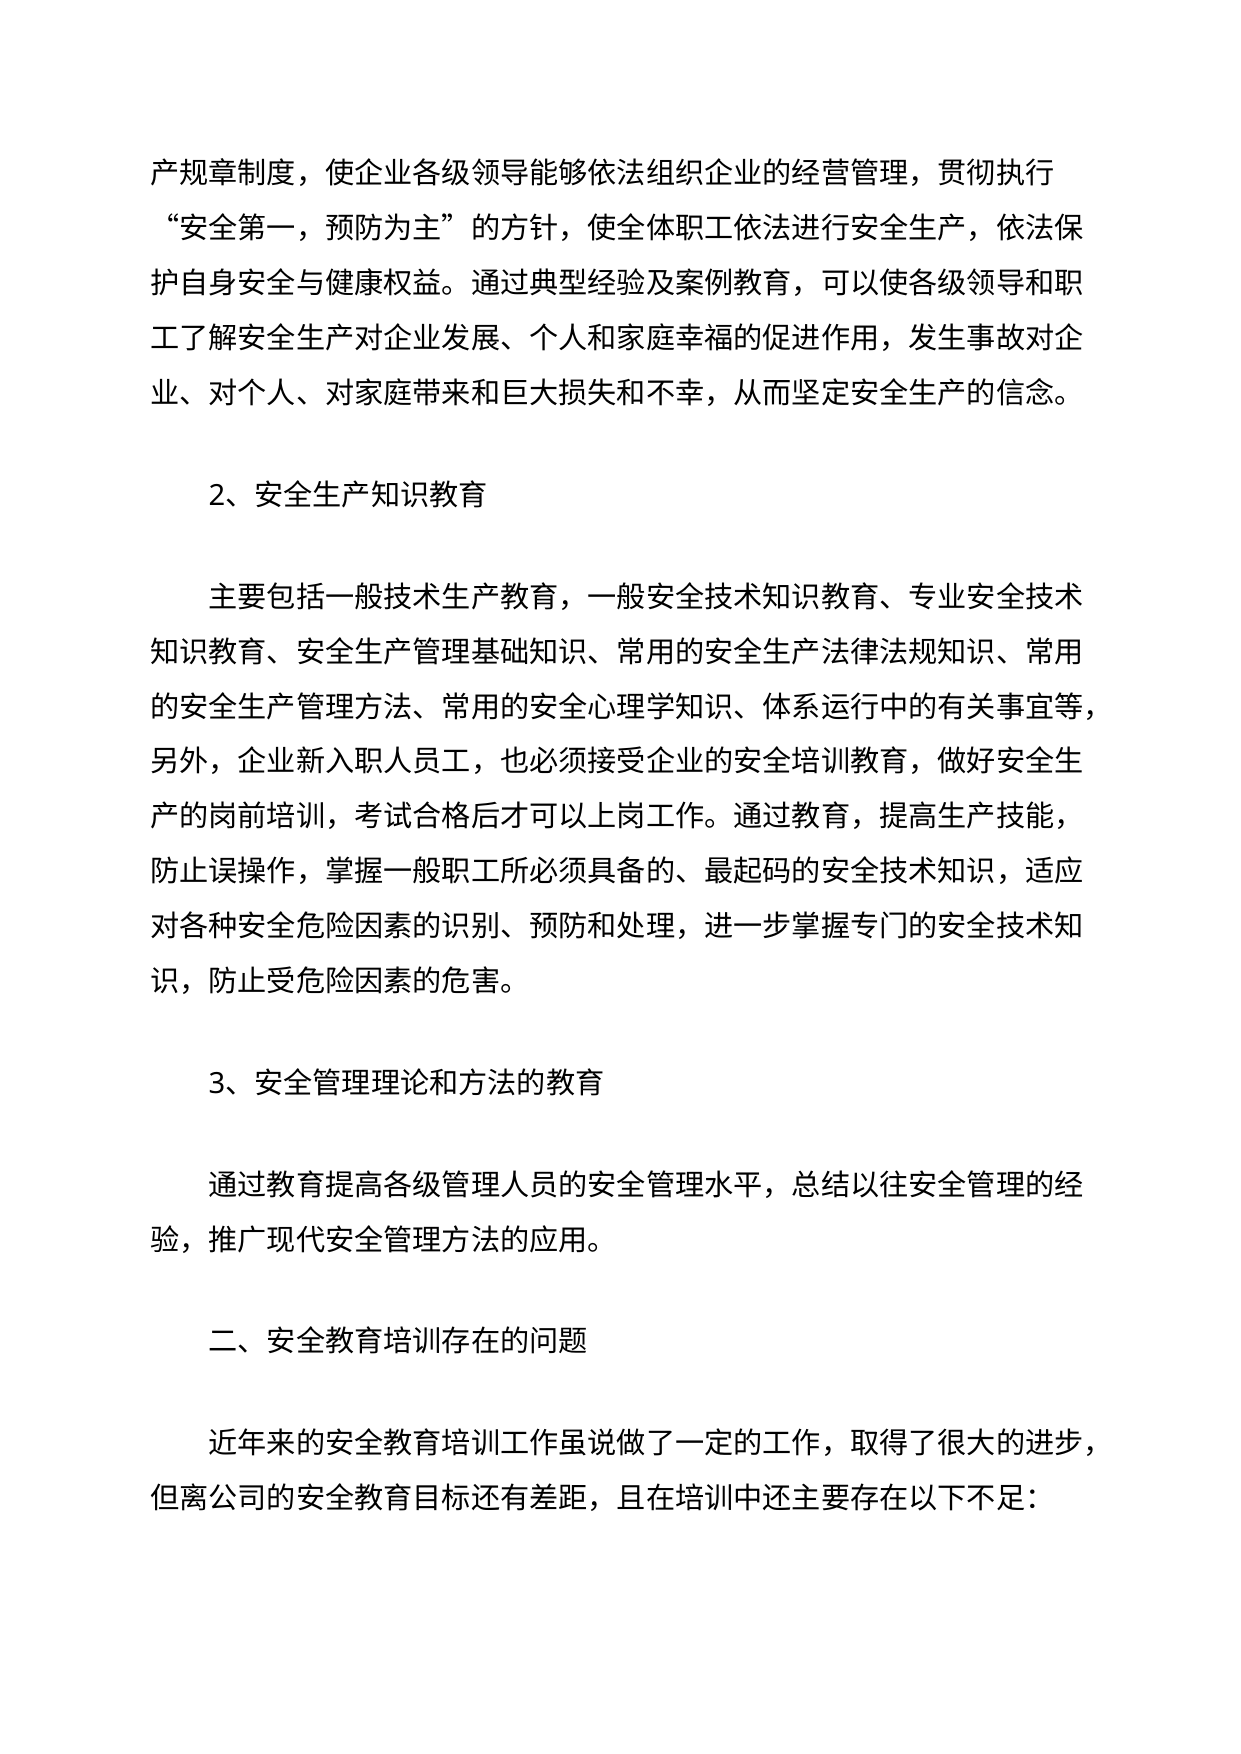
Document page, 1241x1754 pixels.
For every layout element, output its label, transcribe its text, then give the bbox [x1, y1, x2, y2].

text 主要包括一般技术生产教育，一般安全技术知识教育、专业安全技术知识教育、安全生产管理基础知识、常用的安全生产法律法规知识、常用的安全生产管理方法、常用的安全心理学知识、体系运行中的有关事宜等，另外，企业新入职人员工，也必须接受企业的安全培训教育，做好安全生产的岗前培训，考试合格后才可以上岗工作。通过教育，提高生产技能，防止误操作，掌握一般职工所必须具备的、最起码的安全技术知识，适应对各种安全危险因素的识别、预防和处理，进一步掌握专门的安全技术知识，防止受危险因素的危害。 [150, 573, 1090, 1000]
text 3、安全管理理论和方法的教育 [150, 1059, 1090, 1102]
text 通过教育提高各级管理人员的安全管理水平，总结以往安全管理的经验，推广现代安全管理方法的应用。 [150, 1161, 1090, 1258]
text 2、安全生产知识教育 [150, 471, 1090, 514]
text 二、安全教育培训存在的问题 [150, 1318, 1090, 1360]
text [150, 150, 1090, 412]
text 近年来的安全教育培训工作虽说做了一定的工作，取得了很大的进步，但离公司的安全教育目标还有差距，且在培训中还主要存在以下不足： [150, 1420, 1090, 1517]
